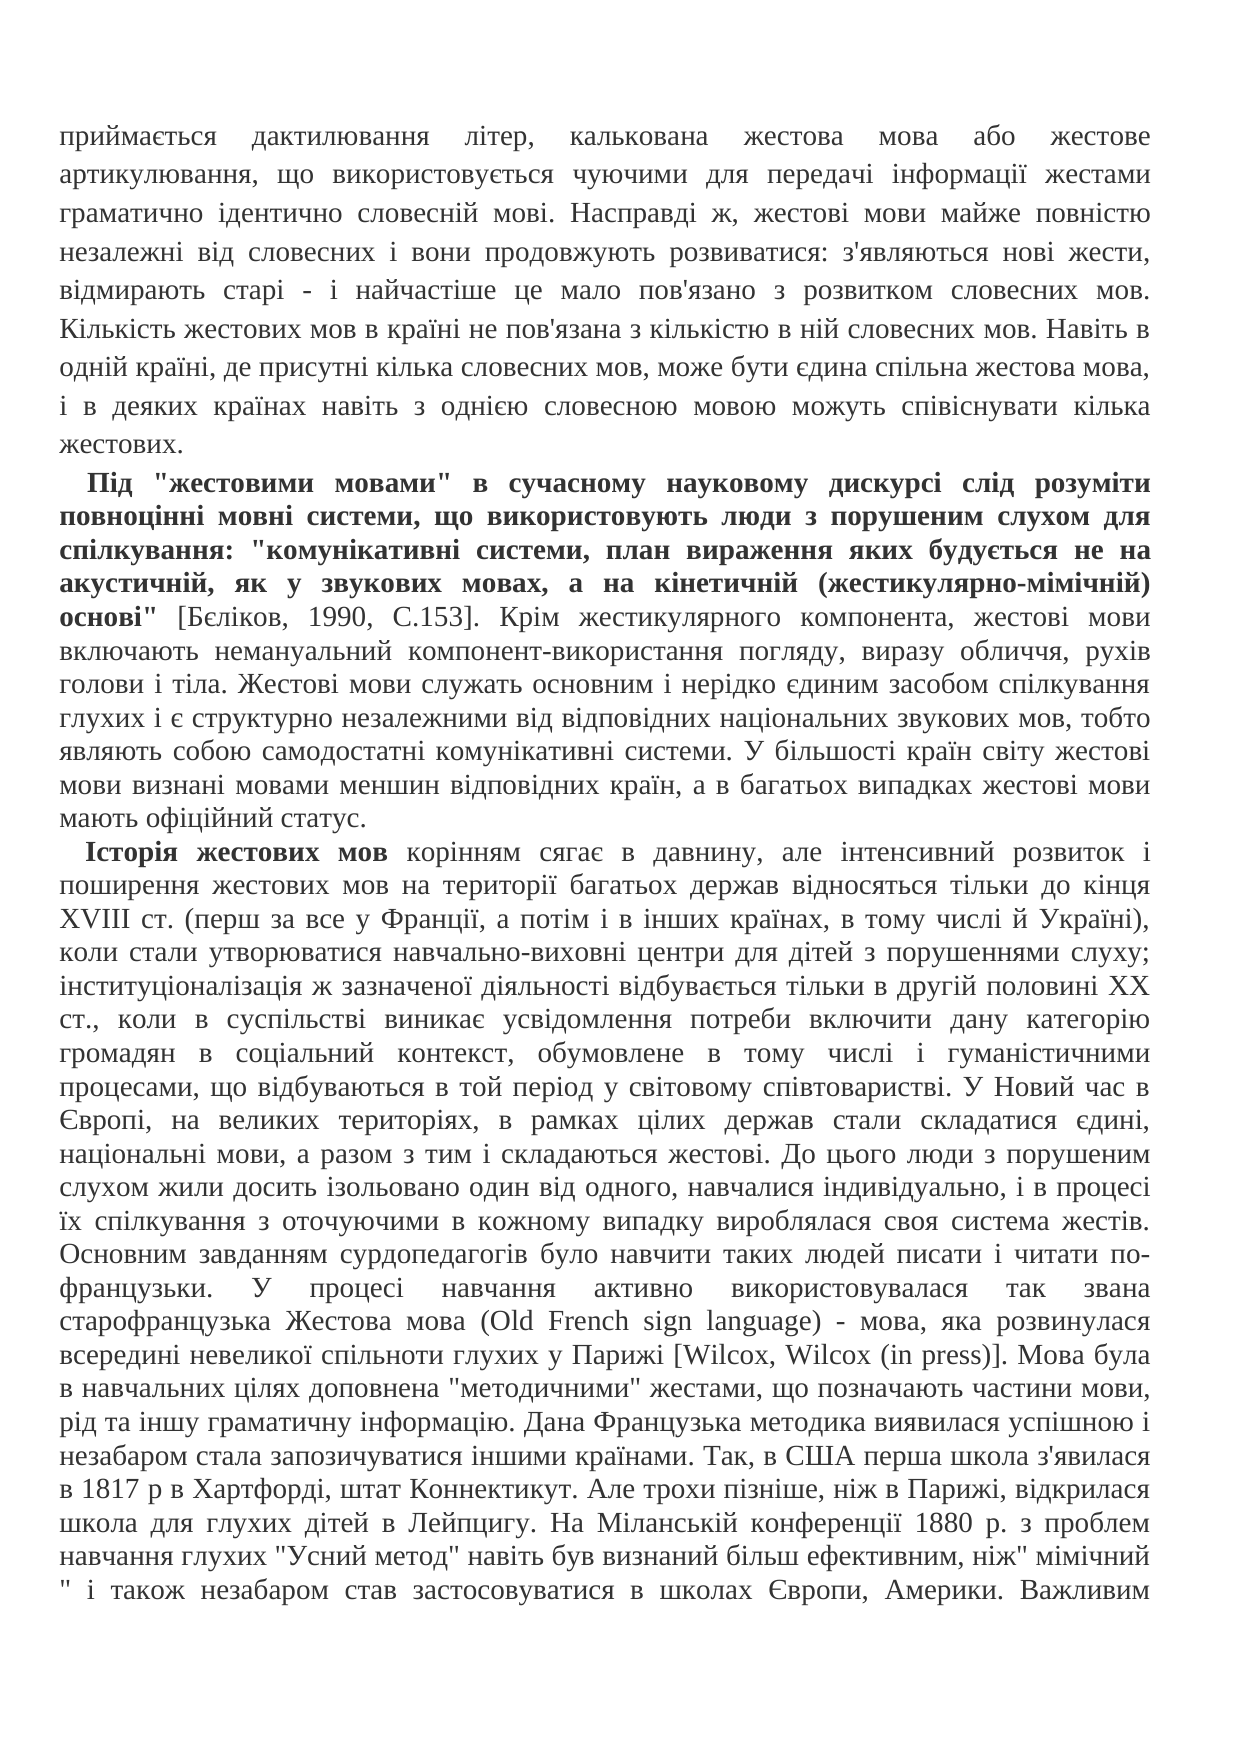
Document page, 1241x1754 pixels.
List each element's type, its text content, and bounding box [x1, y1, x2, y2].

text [59, 118, 1152, 460]
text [59, 834, 1152, 1605]
text Під "жестовими мовами" в сучасному науковому дискурсі слід розуміти повноцінні мовні системи, що використовують люди з порушеним слухом для спілкування: "комунікативні системи, план вираження яких будується не на акустичній, як у звукових мовах, а на кінетичній (жестикулярно-мімічній) основі" [Бєліков, 1990, С.153]. Крім жестикулярного компонента, жестові мови включають немануальний компонент-використання погляду, виразу обличчя, рухів голови і тіла. Жестові мови служать основним і нерідко єдиним засобом спілкування глухих і є структурно незалежними від відповідних національних звукових мов, тобто являють собою самодостатні комунікативні системи. У більшості країн світу жестові мови визнані мовами меншин відповідних країн, а в багатьох випадках жестові мови мають офіційний статус. [59, 465, 1152, 834]
